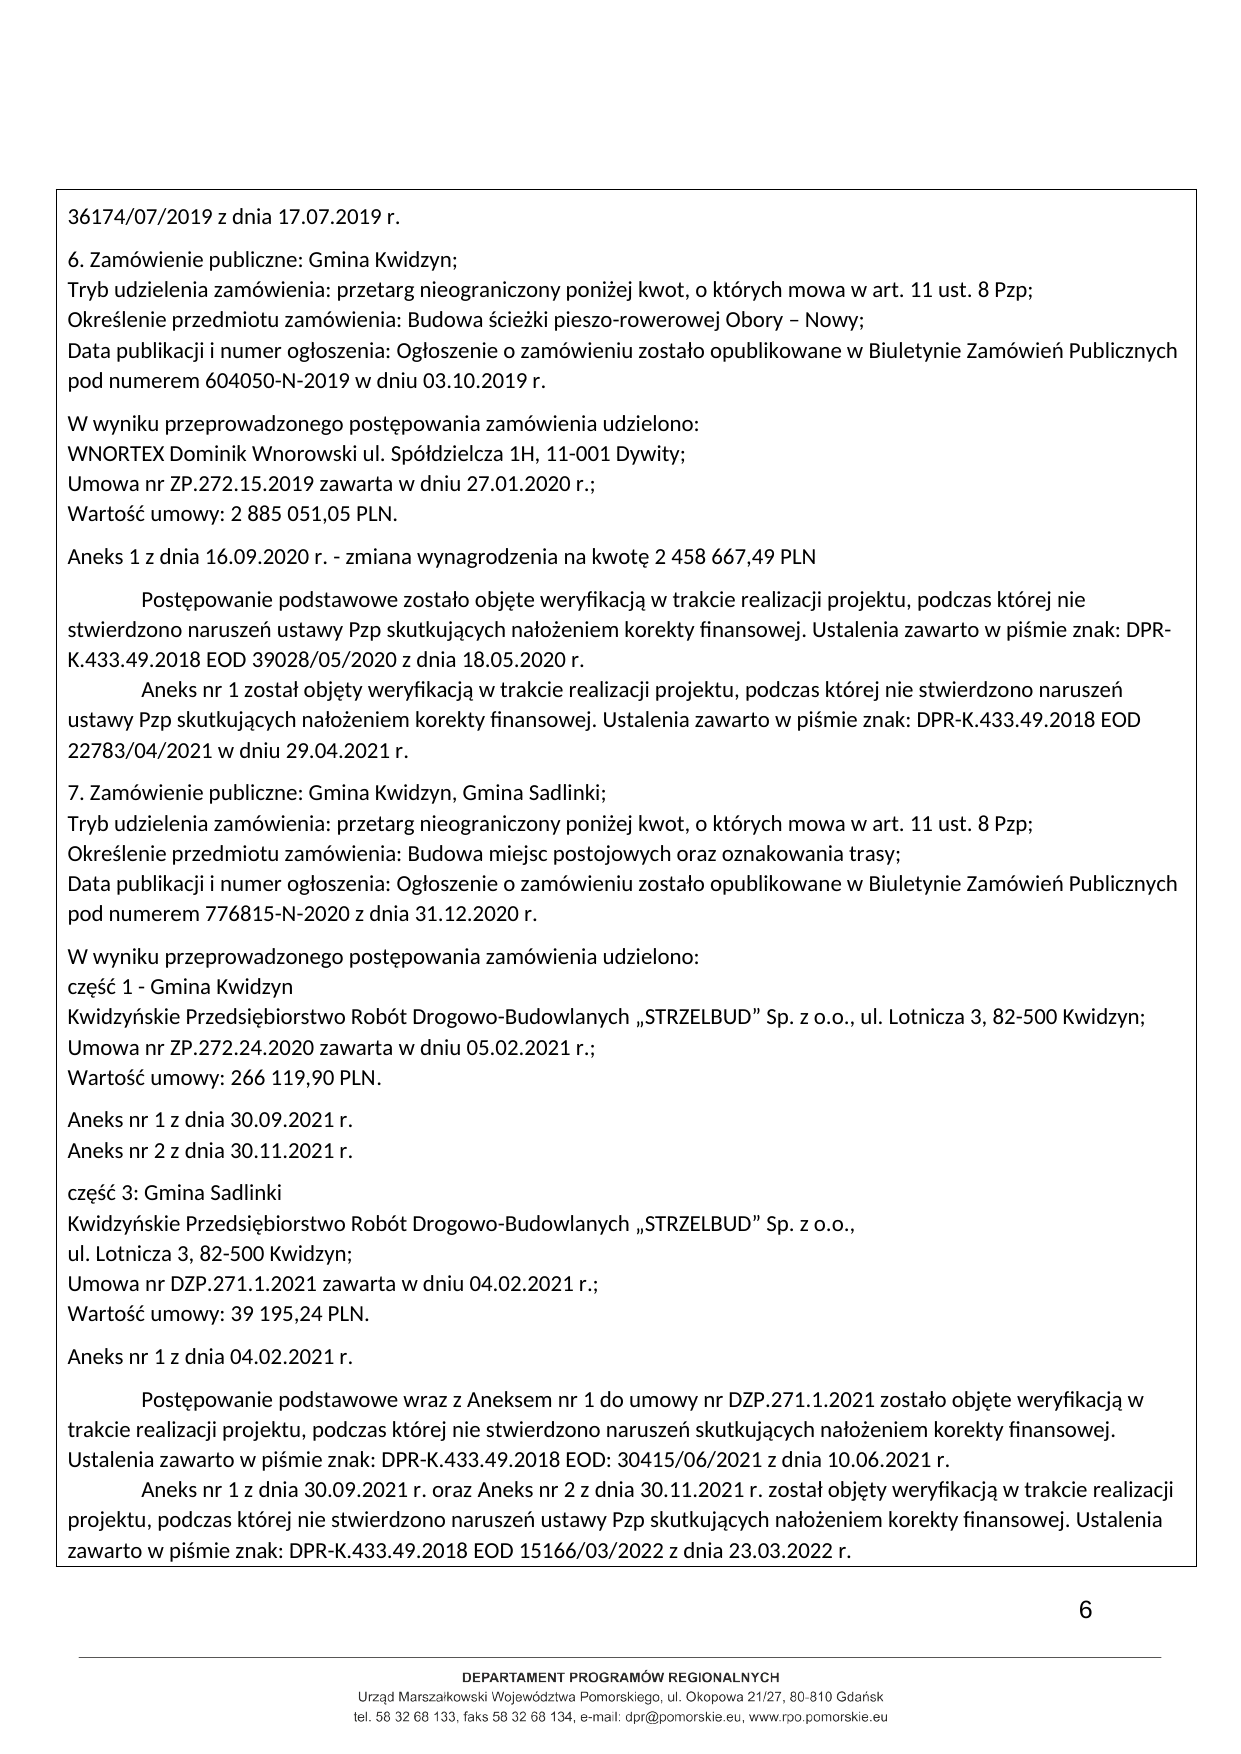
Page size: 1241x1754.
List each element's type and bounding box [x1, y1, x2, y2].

table_cell [57, 190, 1196, 1566]
picture [78, 1657, 1162, 1724]
